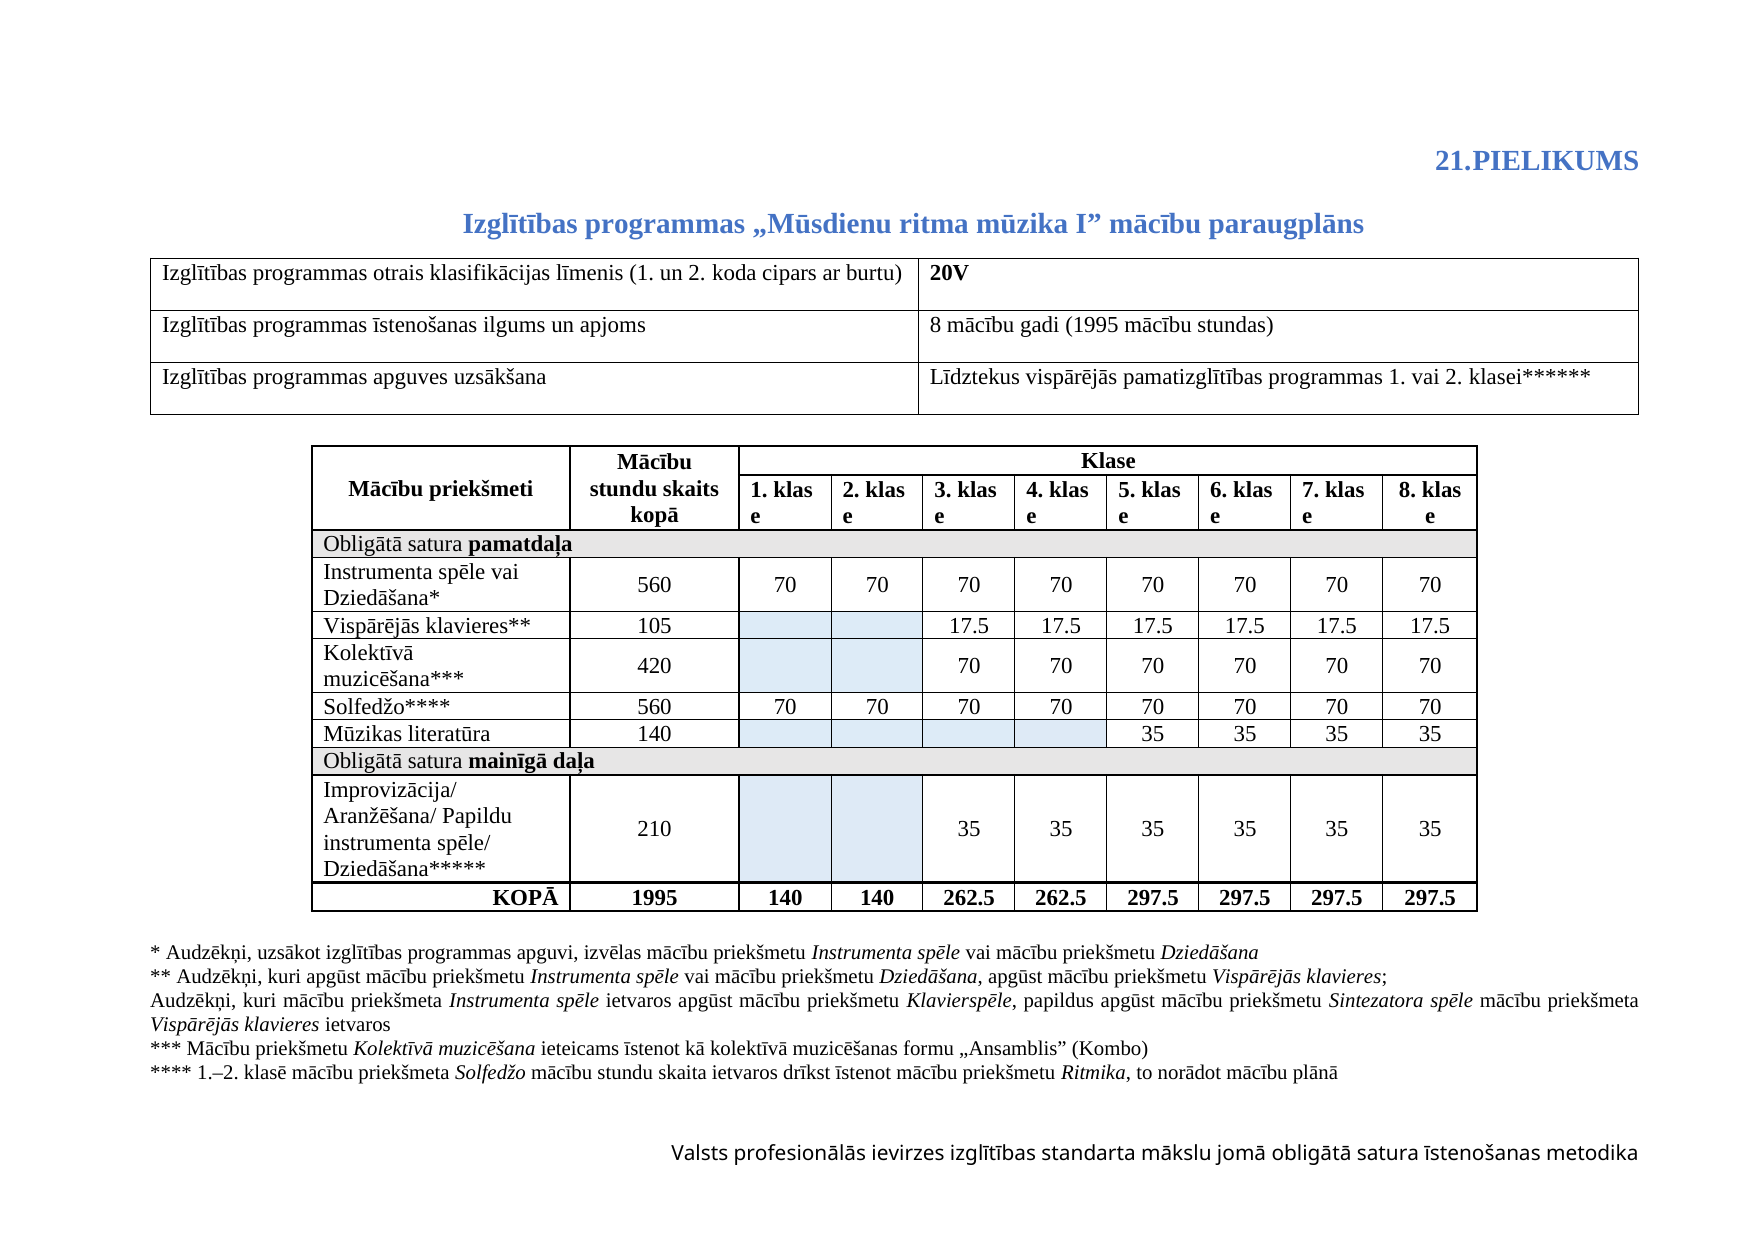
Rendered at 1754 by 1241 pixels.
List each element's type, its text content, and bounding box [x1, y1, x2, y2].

table_cell 35 [1107, 776, 1198, 881]
text * Audzēkņi, uzsākot izglītības programmas apguvi, izvēlas mācību priekšmetu Instrumenta spēle vai mācību priekšmetu Dziedāšana [150, 939, 1639, 964]
table_cell 297.5 [1383, 884, 1476, 910]
table_cell Obligātā satura mainīgā daļa [313, 748, 1476, 774]
table_cell 70 [1199, 693, 1290, 719]
table_cell 70 [832, 693, 922, 719]
table_cell 17.5 [1107, 612, 1198, 638]
table_cell Izglītības programmas īstenošanas ilgums un apjoms [151, 311, 918, 362]
table_cell 105 [571, 612, 738, 638]
table_cell 1995 [571, 884, 738, 910]
table_header Klase [740, 447, 1476, 474]
text **** 1.‒2. klasē mācību priekšmeta Solfedžo mācību stundu skaita ietvaros drīkst īstenot mācību priekšmetu Ritmika, to norādot mācību plānā [150, 1060, 1639, 1084]
table_cell [740, 612, 831, 638]
table_cell 70 [923, 558, 1014, 611]
table_cell [832, 776, 922, 881]
table_cell 35 [1383, 776, 1476, 881]
table_cell [1015, 720, 1106, 747]
table_cell 70 [1107, 558, 1198, 611]
table_cell 3. klase [923, 476, 1014, 528]
table_cell 70 [1291, 693, 1382, 719]
table_cell 7. klase [1291, 476, 1382, 528]
table_cell 35 [1015, 776, 1106, 881]
table_cell [740, 776, 831, 881]
table_cell 35 [1291, 776, 1382, 881]
table_cell 35 [923, 776, 1014, 881]
table_cell [740, 720, 831, 747]
table_cell 420 [571, 639, 738, 692]
text *** Mācību priekšmetu Kolektīvā muzicēšana ieteicams īstenot kā kolektīvā muzicēšanas formu „Ansamblis” (Kombo) [150, 1036, 1639, 1060]
table_cell 70 [1107, 693, 1198, 719]
table_cell 17.5 [1199, 612, 1290, 638]
table_header Mācību stundu skaits kopā [571, 447, 738, 528]
table_cell 5. klase [1107, 476, 1198, 528]
table_cell 35 [1383, 720, 1476, 747]
table_cell 17.5 [1291, 612, 1382, 638]
table_cell Mūzikas literatūra [313, 720, 569, 747]
table_cell 35 [1199, 720, 1290, 747]
table_cell 70 [1383, 558, 1476, 611]
table_cell 140 [740, 884, 831, 910]
table_cell 70 [1383, 693, 1476, 719]
table_cell 70 [1107, 639, 1198, 692]
table_cell 8 mācību gadi (1995 mācību stundas) [919, 311, 1638, 362]
table_cell 297.5 [1199, 884, 1290, 910]
table_cell 35 [1291, 720, 1382, 747]
table_cell Solfedžo**** [313, 693, 569, 719]
table_cell 262.5 [923, 884, 1014, 910]
table_cell 560 [571, 693, 738, 719]
table_cell 140 [571, 720, 738, 747]
table_cell 70 [1291, 639, 1382, 692]
table_cell 297.5 [1291, 884, 1382, 910]
table_cell [832, 720, 922, 747]
table_cell 70 [923, 639, 1014, 692]
table_header Mācību priekšmeti [313, 447, 569, 528]
table_cell 35 [1199, 776, 1290, 881]
table_cell 70 [1015, 639, 1106, 692]
table_cell 140 [832, 884, 922, 910]
table_cell Instrumenta spēle vai Dziedāšana* [313, 558, 569, 611]
table_cell 17.5 [923, 612, 1014, 638]
table_cell 35 [1107, 720, 1198, 747]
table_cell 210 [571, 776, 738, 881]
table_cell 17.5 [1015, 612, 1106, 638]
table_cell 70 [1015, 558, 1106, 611]
table_cell 70 [1383, 639, 1476, 692]
subtitle Izglītības programmas „Mūsdienu ritma mūzika I” mācību paraugplāns [187, 207, 1639, 240]
table_cell [923, 720, 1014, 747]
table_cell 1. klase [740, 476, 831, 528]
table_cell 70 [832, 558, 922, 611]
table_cell Līdztekus vispārējās pamatizglītības programmas 1. vai 2. klasei****** [919, 363, 1638, 414]
text ** Audzēkņi, kuri apgūst mācību priekšmetu Instrumenta spēle vai mācību priekšmetu Dziedāšana, apgūst mācību priekšmetu Vispārējās klavieres; [150, 964, 1639, 988]
table_cell 4. klase [1015, 476, 1106, 528]
table_cell 70 [1291, 558, 1382, 611]
table_header 20V [919, 259, 1638, 310]
table_cell Vispārējās klavieres** [313, 612, 569, 638]
table_cell 560 [571, 558, 738, 611]
table_cell 8. klase [1383, 476, 1476, 528]
table_cell 70 [1199, 639, 1290, 692]
table_cell 70 [740, 693, 831, 719]
table_cell 262.5 [1015, 884, 1106, 910]
table_cell 70 [1015, 693, 1106, 719]
table_cell [832, 639, 922, 692]
table_cell KOPĀ [313, 884, 569, 910]
table_cell 17.5 [1383, 612, 1476, 638]
table_cell 70 [740, 558, 831, 611]
table_cell Izglītības programmas apguves uzsākšana [151, 363, 918, 414]
table_cell 2. klase [832, 476, 922, 528]
table_cell Obligātā satura pamatdaļa [313, 531, 1476, 557]
text Audzēkņi, kuri mācību priekšmeta Instrumenta spēle ietvaros apgūst mācību priekšmetu Klavierspēle, papildus apgūst mācību priekšmetu Sintezatora spēle mācību priekšmeta Vispārējās klavieres ietvaros [150, 988, 1639, 1036]
subtitle PIELIKUMS [1420, 143, 1639, 177]
table_cell 70 [923, 693, 1014, 719]
table_cell 6. klase [1199, 476, 1290, 528]
table_cell Improvizācija/ Aranžēšana/ Papildu instrumenta spēle/ Dziedāšana***** [313, 776, 569, 881]
table_cell [832, 612, 922, 638]
table_cell Kolektīvā muzicēšana*** [313, 639, 569, 692]
table_cell [740, 639, 831, 692]
table_cell 297.5 [1107, 884, 1198, 910]
table_cell 70 [1199, 558, 1290, 611]
table_header Izglītības programmas otrais klasifikācijas līmenis (1. un 2. koda cipars ar burtu) [151, 259, 918, 310]
